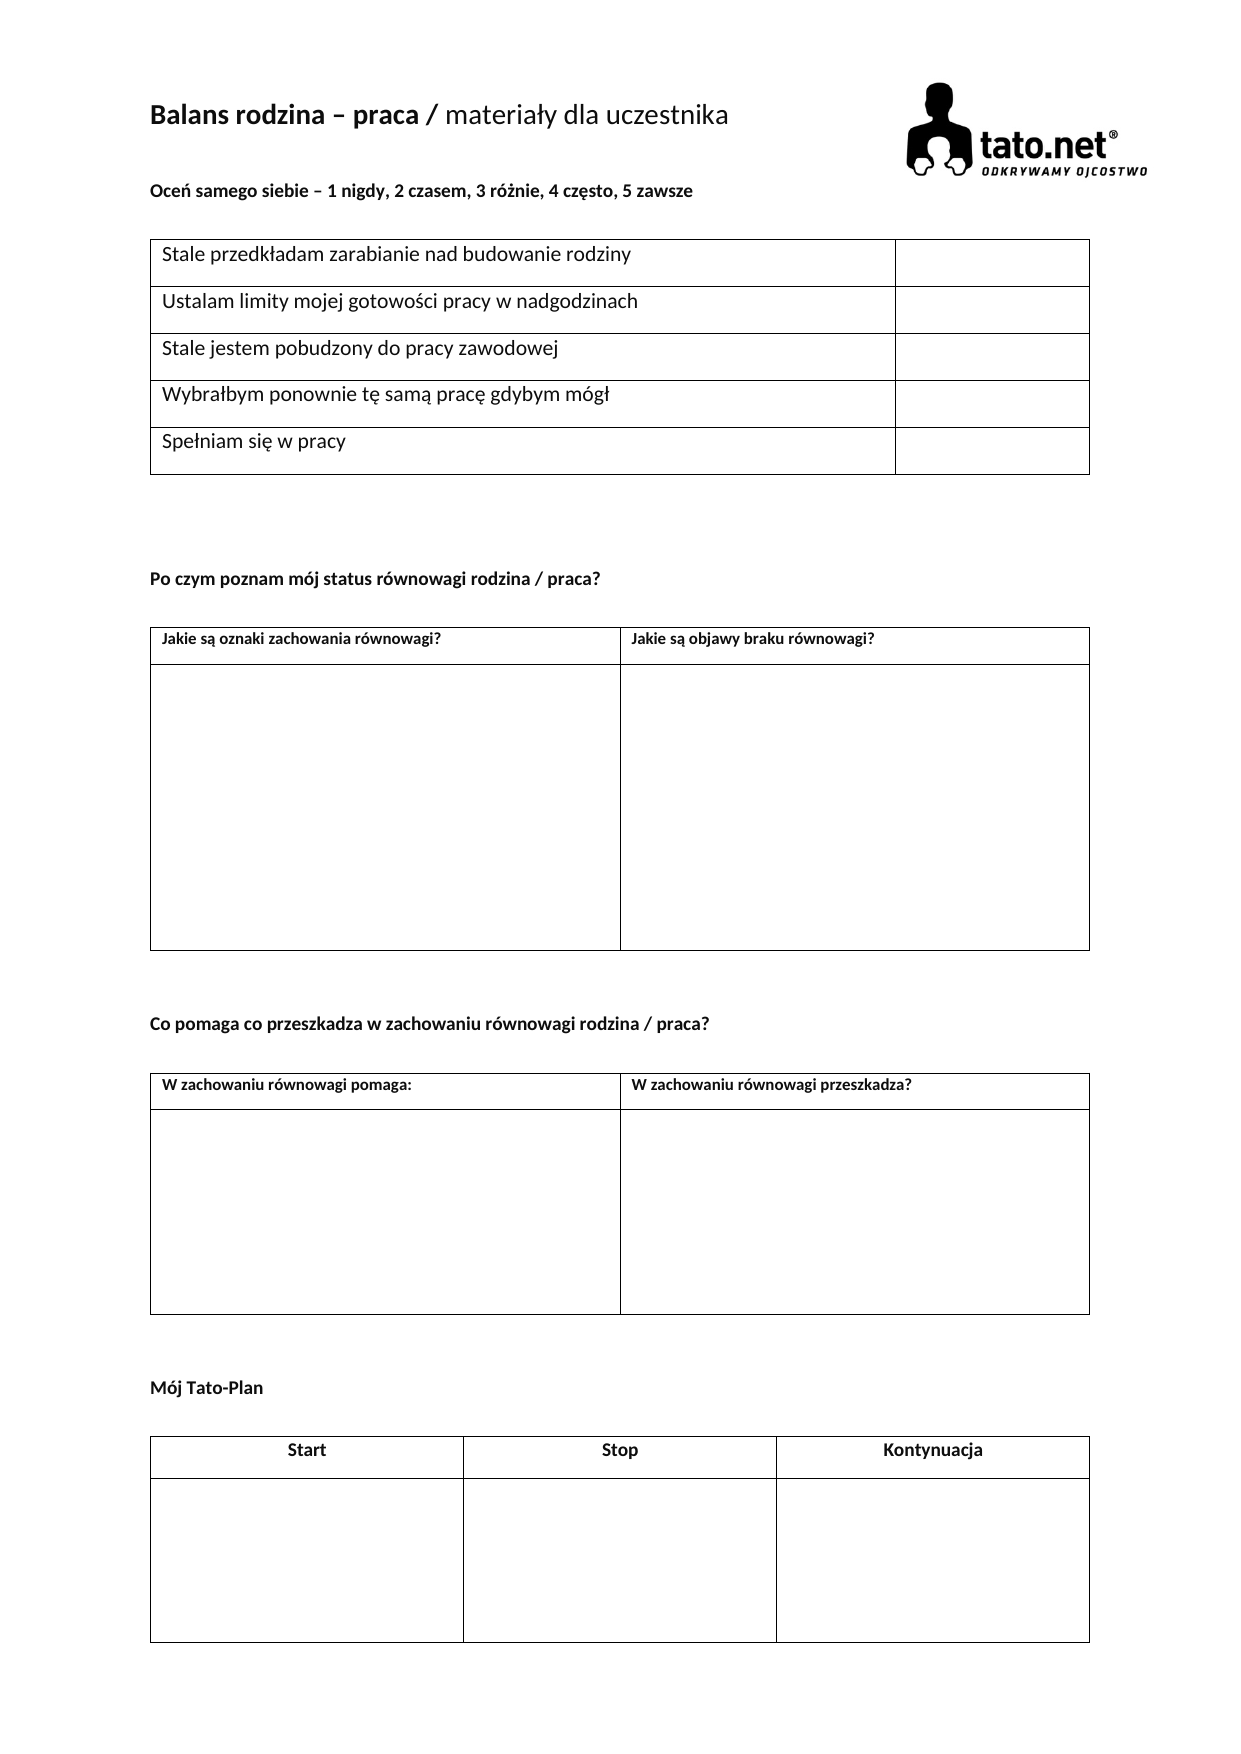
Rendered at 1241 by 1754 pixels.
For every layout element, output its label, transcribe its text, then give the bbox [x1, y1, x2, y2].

table_cell [151, 665, 620, 950]
table_header Start [151, 1437, 463, 1478]
table_cell Spełniam się w pracy [151, 428, 895, 473]
text Co pomaga co przeszkadza w zachowaniu równowagi rodzina / praca? [150, 1012, 1090, 1052]
table_cell [896, 381, 1089, 427]
table_cell [151, 1110, 620, 1314]
table_header W zachowaniu równowagi przeszkadza? [621, 1074, 1089, 1109]
text Oceń samego siebie – 1 nigdy, 2 czasem, 3 różnie, 4 często, 5 zawsze [150, 178, 1090, 219]
text Balans rodzina – praca / materiały dla uczestnika [150, 96, 885, 157]
table_cell [777, 1479, 1089, 1642]
table_header [896, 240, 1089, 286]
table_header W zachowaniu równowagi pomaga: [151, 1074, 620, 1109]
table_header Stop [464, 1437, 776, 1478]
text Mój Tato-Plan [150, 1375, 1090, 1416]
table_header Stale przedkładam zarabianie nad budowanie rodziny [151, 240, 895, 286]
table_cell [621, 665, 1089, 950]
table_cell [464, 1479, 776, 1642]
table_header Kontynuacja [777, 1437, 1089, 1478]
table_cell [896, 334, 1089, 380]
table_cell Stale jestem pobudzony do pracy zawodowej [151, 334, 895, 380]
table_cell [151, 1479, 463, 1642]
table_header Jakie są objawy braku równowagi? [621, 628, 1089, 664]
table_cell [896, 287, 1089, 333]
table_header Jakie są oznaki zachowania równowagi? [151, 628, 620, 664]
table_cell [621, 1110, 1089, 1314]
table_cell [896, 428, 1089, 473]
table_cell Wybrałbym ponownie tę samą pracę gdybym mógł [151, 381, 895, 427]
table_cell Ustalam limity mojej gotowości pracy w nadgodzinach [151, 287, 895, 333]
picture [885, 61, 1164, 196]
text Po czym poznam mój status równowagi rodzina / praca? [150, 567, 1090, 607]
